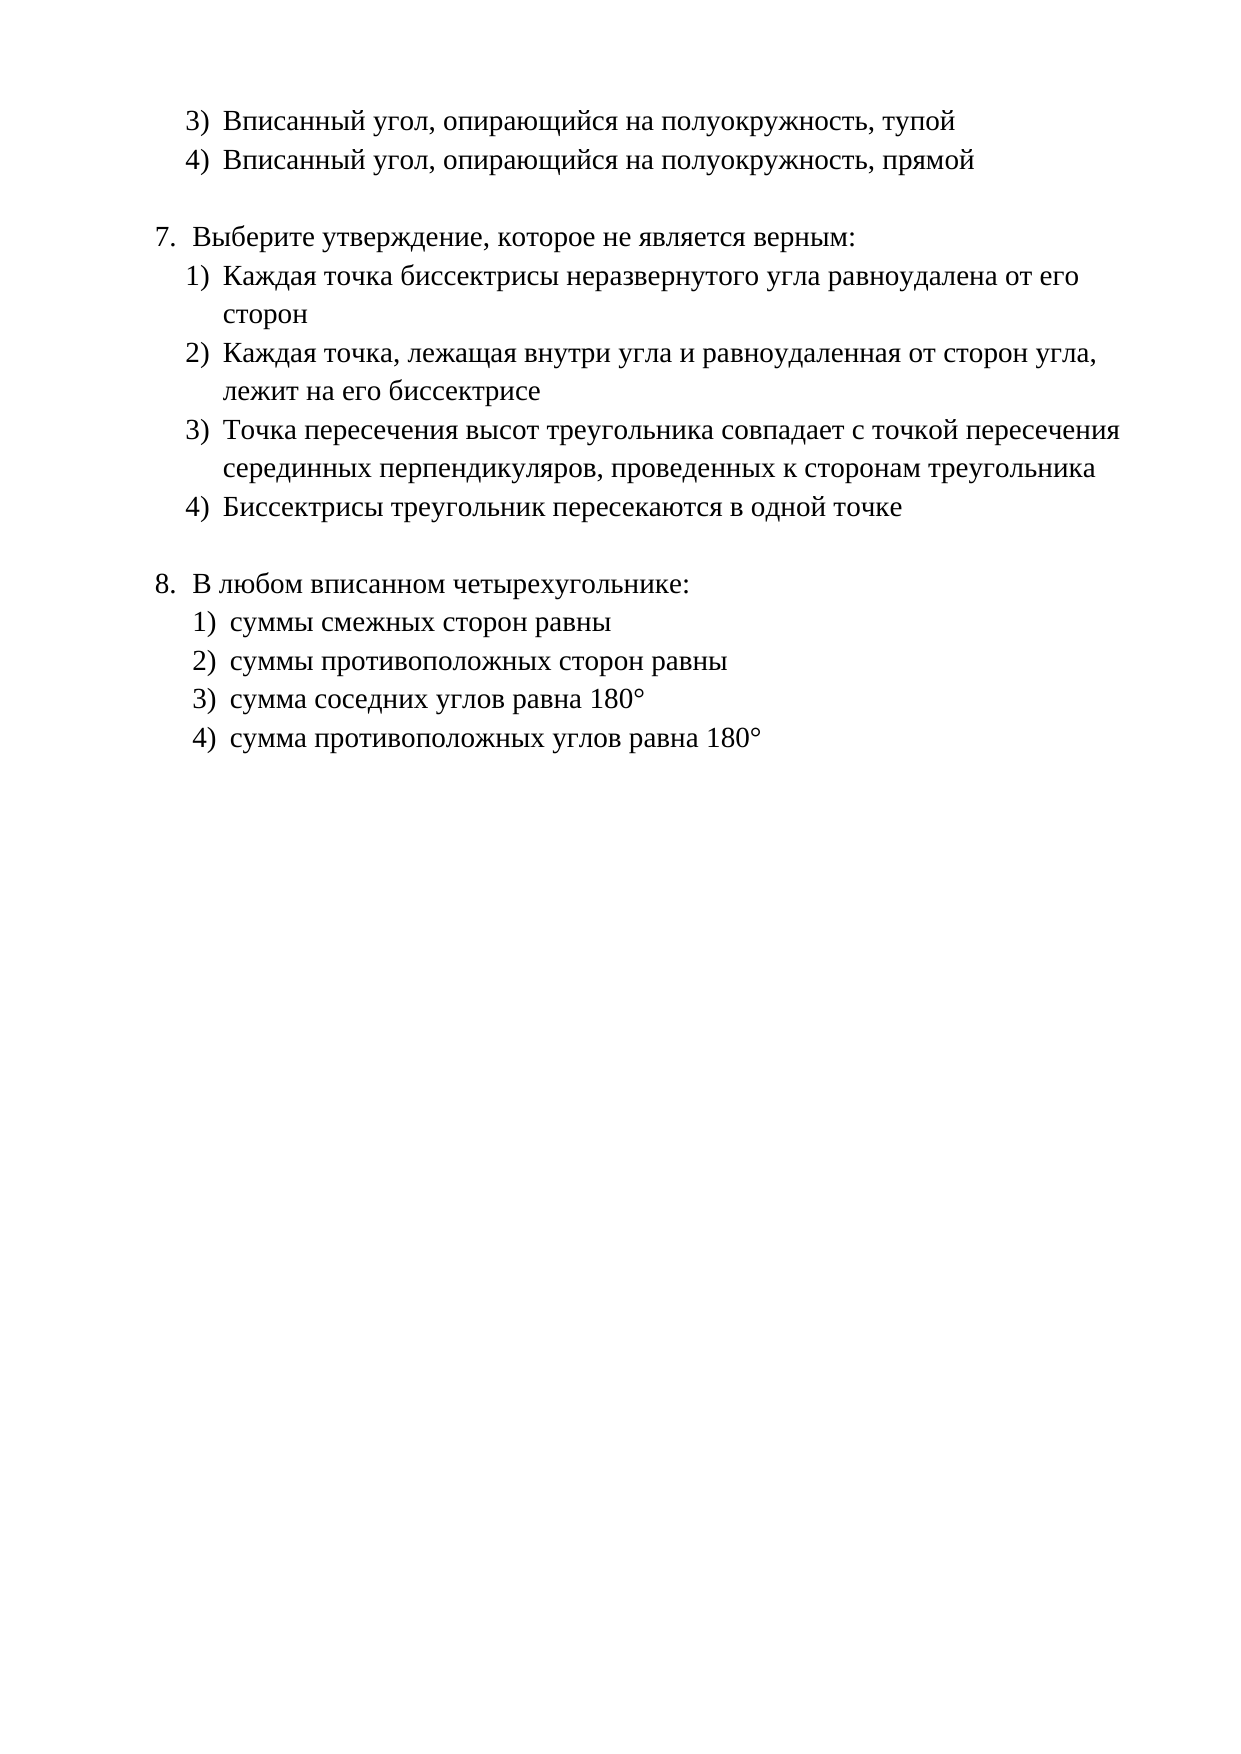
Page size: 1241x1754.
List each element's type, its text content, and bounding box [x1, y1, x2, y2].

list сумма соседних углов равна 180° [192, 682, 1152, 715]
list Вписанный угол, опирающийся на полуокружность, прямой [185, 142, 1152, 176]
list Выберите утверждение, которое не является верным: [154, 219, 1152, 253]
list суммы противоположных сторон равны [192, 643, 1152, 677]
list Вписанный угол, опирающийся на полуокружность, тупой [185, 103, 1152, 137]
list Точка пересечения высот треугольника совпадает с точкой пересечения серединных перпендикуляров, проведенных к сторонам треугольника [185, 412, 1152, 484]
list суммы смежных сторон равны [192, 604, 1152, 638]
list Каждая точка биссектрисы неразвернутого угла равноудалена от его сторон [185, 258, 1152, 330]
list сумма противоположных углов равна 180° [192, 720, 1152, 754]
list Биссектрисы треугольник пересекаются в одной точке [185, 489, 1152, 522]
list Каждая точка, лежащая внутри угла и равноудаленная от сторон угла, лежит на его биссектрисе [185, 335, 1152, 407]
list В любом вписанном четырехугольнике: [154, 566, 1152, 599]
